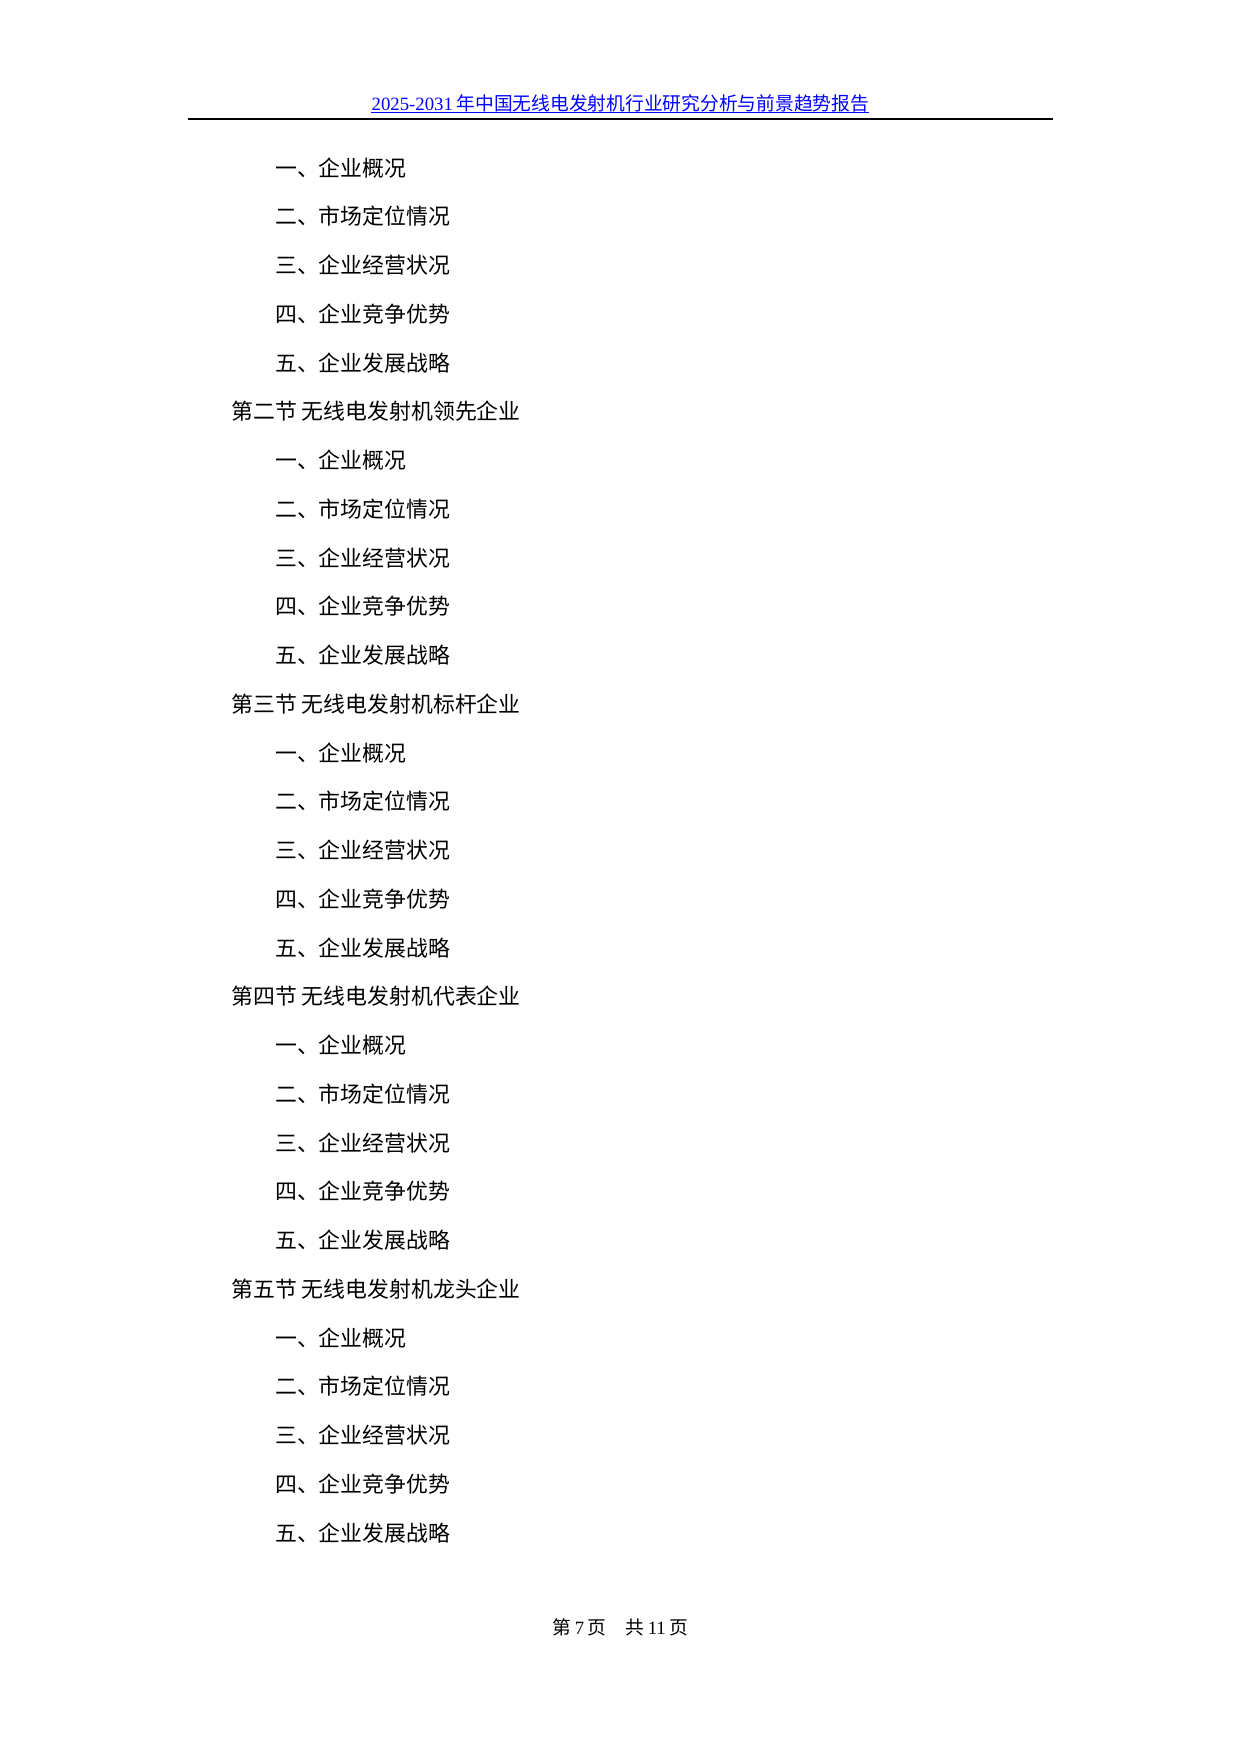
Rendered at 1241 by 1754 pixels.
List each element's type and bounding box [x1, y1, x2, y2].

text [187, 150, 1053, 1548]
